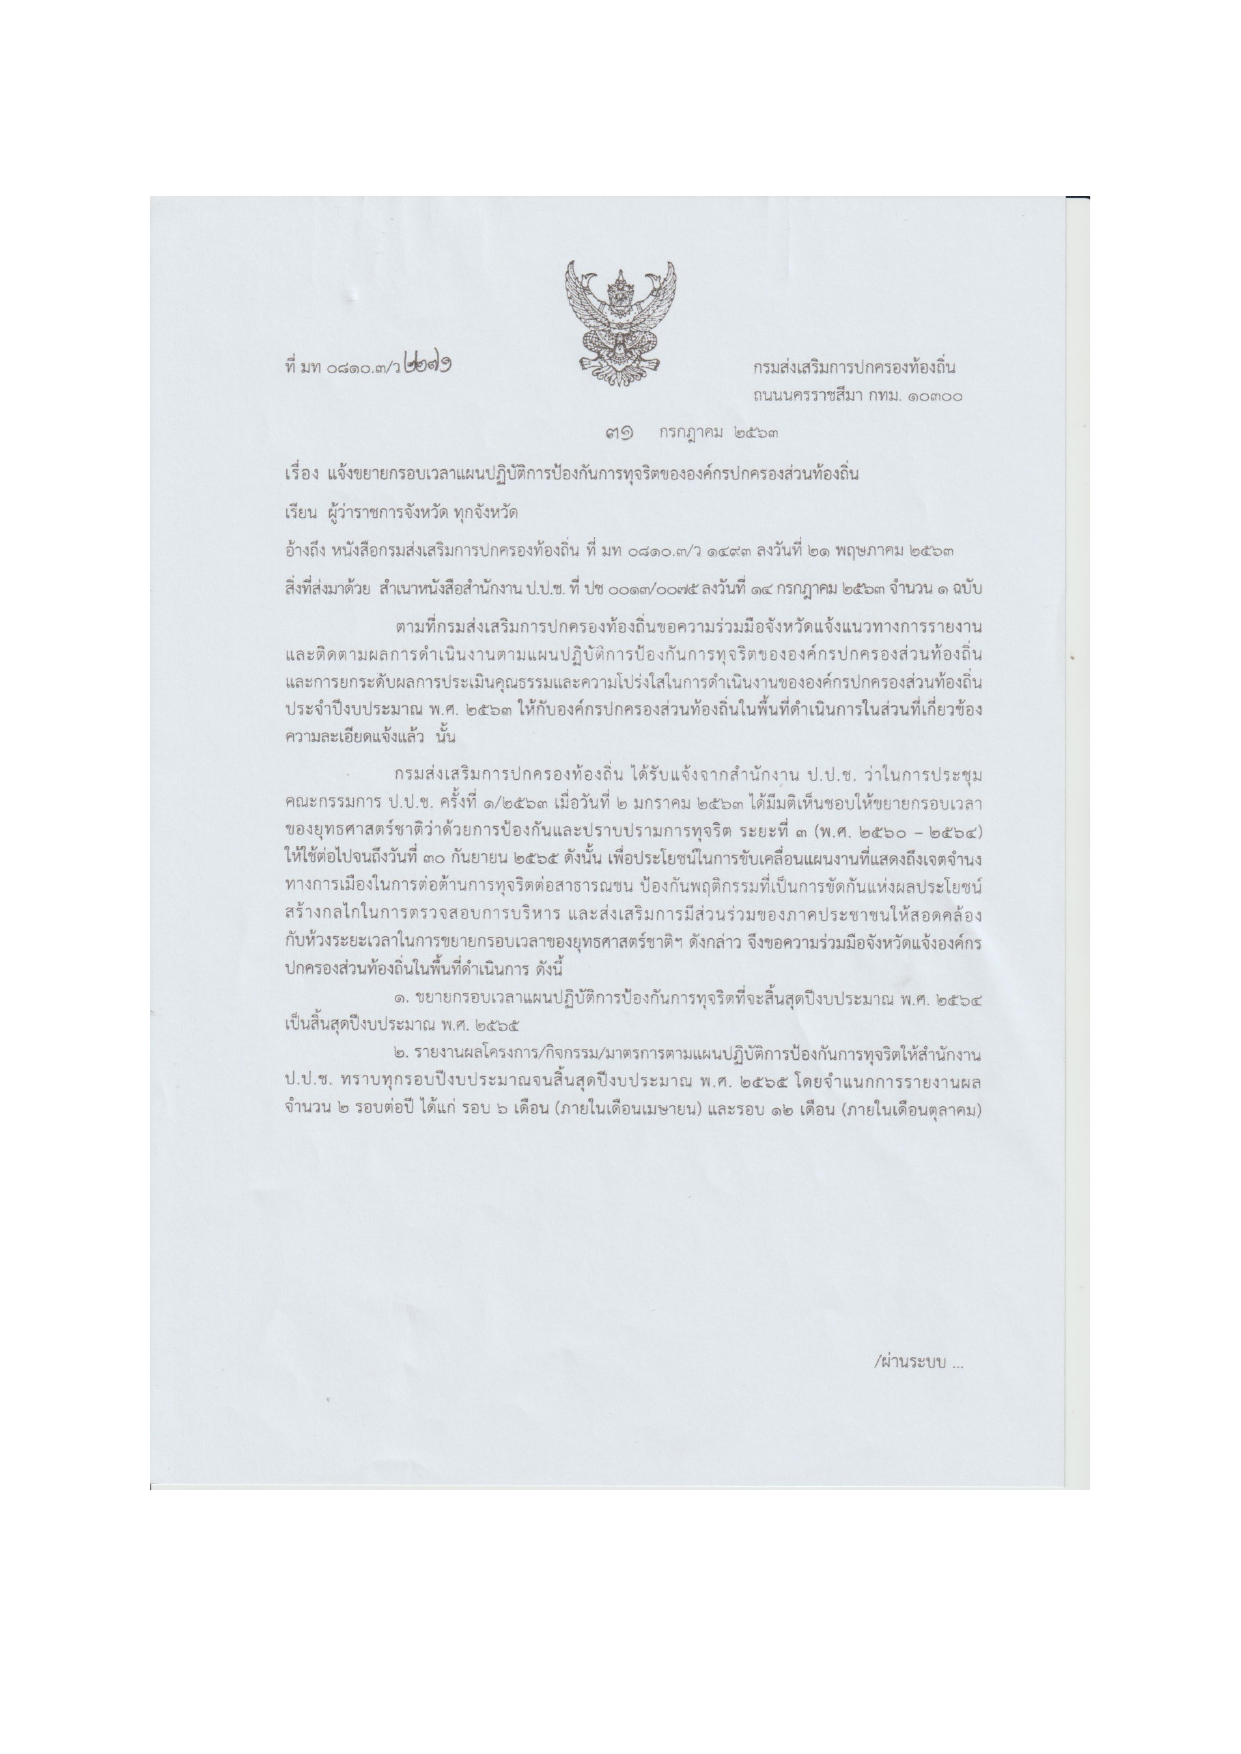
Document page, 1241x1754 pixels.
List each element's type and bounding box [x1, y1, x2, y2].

picture [150, 196, 1091, 1490]
